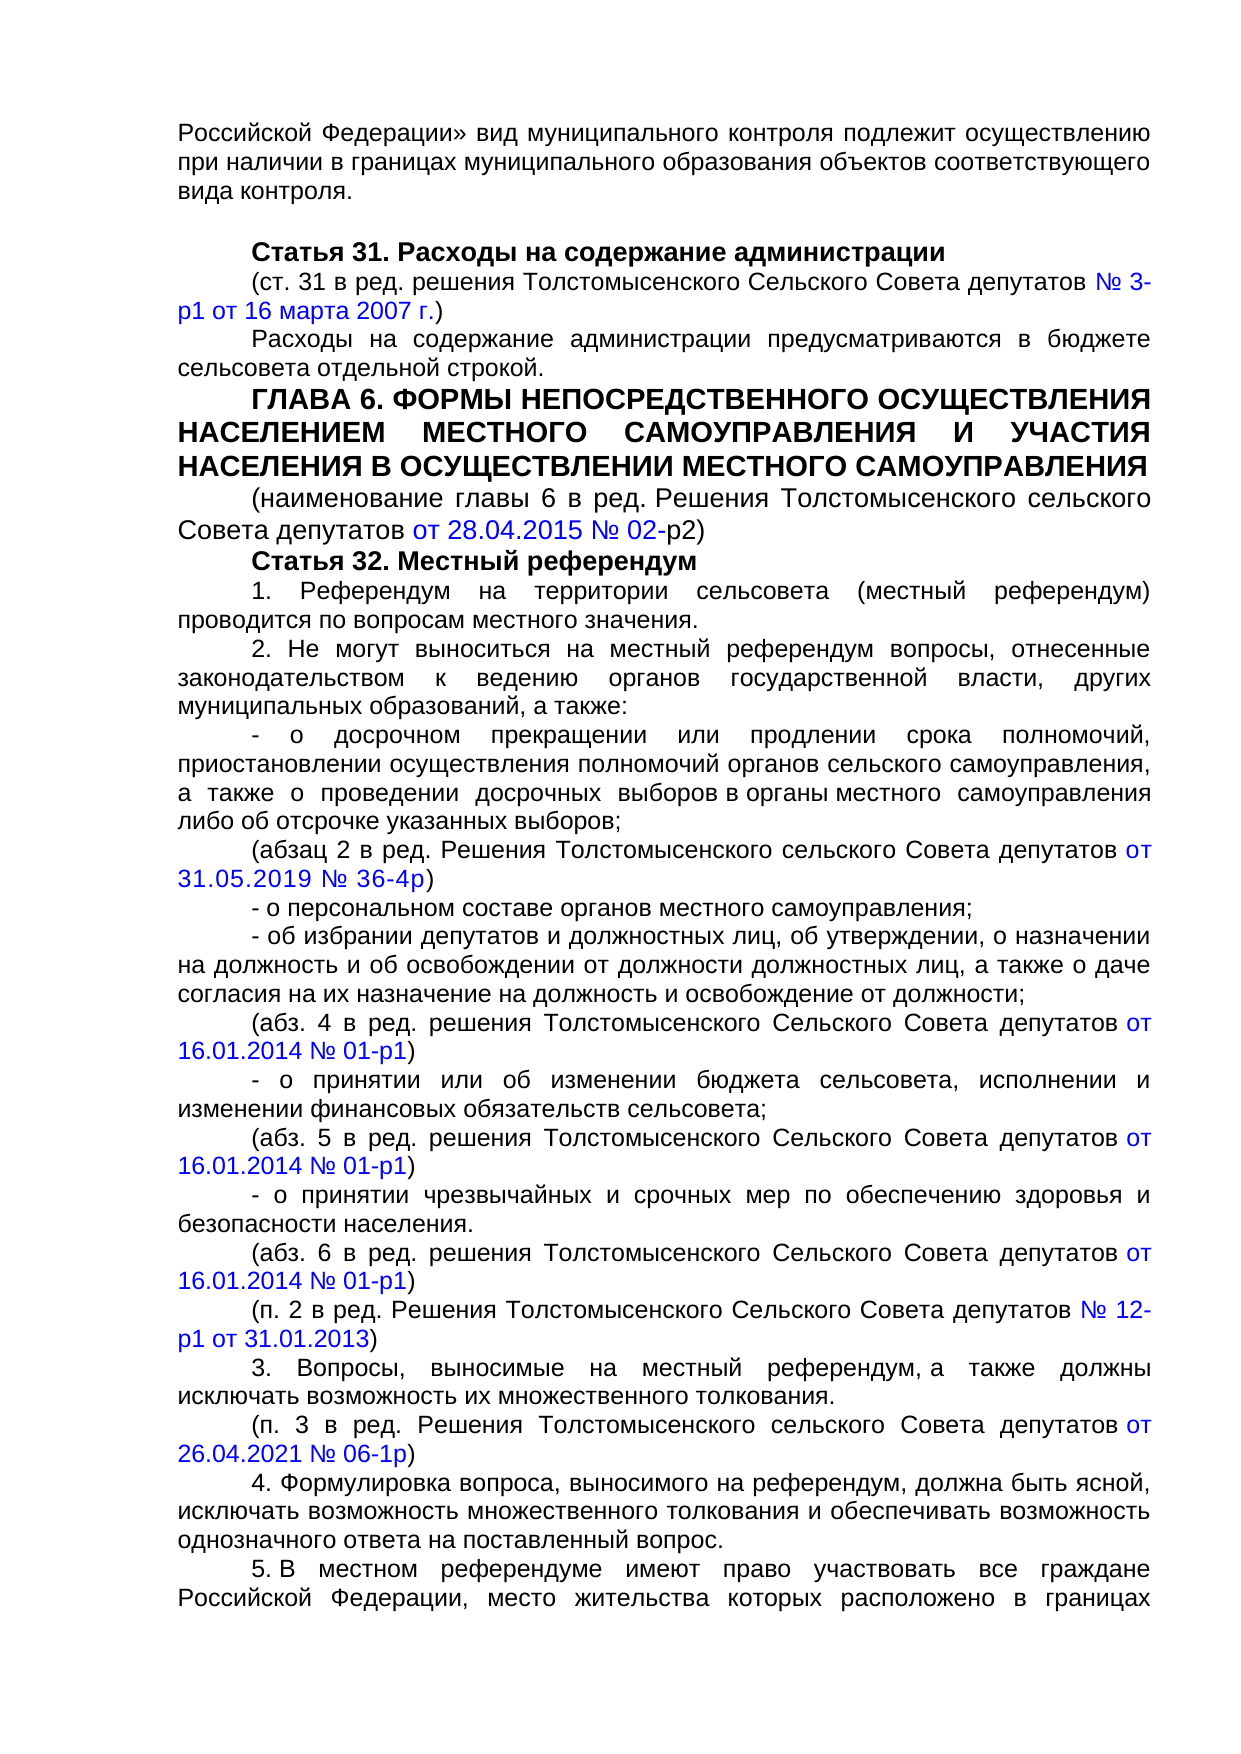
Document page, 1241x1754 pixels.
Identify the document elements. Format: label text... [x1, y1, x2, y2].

text (абзац 2 в ред. Решения Толстомысенского сельского Совета депутатов от 31.05.2019 № 36-4р) [177, 835, 1152, 892]
text - о досрочном прекращении или продлении срока полномочий, приостановлении осуществления полномочий органов сельского самоуправления, а также о проведении досрочных выборов в органы местного самоуправления либо об отсрочке указанных выборов; [177, 720, 1152, 835]
text 3. Вопросы, выносимые на местный референдум, а также должны исключать возможность их множественного толкования. [177, 1352, 1152, 1410]
text 1. Референдум на территории сельсовета (местный референдум) проводится по вопросам местного значения. [177, 576, 1152, 634]
text - о персональном составе органов местного самоуправления; [177, 892, 1152, 921]
text 4. Формулировка вопроса, выносимого на референдум, должна быть ясной, исключать возможность множественного толкования и обеспечивать возможность однозначного ответа на поставленный вопрос. [177, 1467, 1152, 1554]
text Статья 31. Расходы на содержание администрации [177, 236, 1152, 267]
text Расходы на содержание администрации предусматриваются в бюджете сельсовета отдельной строкой. [177, 324, 1152, 382]
text (п. 3 в ред. Решения Толстомысенского сельского Совета депутатов от 26.04.2021 № 06-1р) [177, 1410, 1152, 1467]
text (п. 2 в ред. Решения Толстомысенского Сельского Совета депутатов № 12-р1 от 31.01.2013) [177, 1295, 1152, 1352]
text (абз. 5 в ред. решения Толстомысенского Сельского Совета депутатов от 16.01.2014 № 01-р1) [177, 1122, 1152, 1180]
text - о принятии чрезвычайных и срочных мер по обеспечению здоровья и безопасности населения. [177, 1180, 1152, 1237]
text - о принятии или об изменении бюджета сельсовета, исполнении и изменении финансовых обязательств сельсовета; [177, 1065, 1152, 1122]
text 2. Не могут выноситься на местный референдум вопросы, отнесенные законодательством к ведению органов государственной власти, других муниципальных образований, а также: [177, 634, 1152, 720]
text (абз. 4 в ред. решения Толстомысенского Сельского Совета депутатов от 16.01.2014 № 01-р1) [177, 1007, 1152, 1065]
text (наименование главы 6 в ред. Решения Толстомысенского сельского Совета депутатов от 28.04.2015 № 02-р2) [177, 482, 1152, 545]
text Статья 32. Местный референдум [177, 545, 1152, 576]
text (ст. 31 в ред. решения Толстомысенского Сельского Совета депутатов № 3-р1 от 16 марта 2007 г.) [177, 267, 1152, 324]
text - об избрании депутатов и должностных лиц, об утверждении, о назначении на должность и об освобождении от должности должностных лиц, а также о даче согласия на их назначение на должность и освобождение от должности; [177, 921, 1152, 1007]
text ГЛАВА 6. ФОРМЫ НЕПОСРЕДСТВЕННОГО ОСУЩЕСТВЛЕНИЯ НАСЕЛЕНИЕМ МЕСТНОГО САМОУПРАВЛЕНИЯ И УЧАСТИЯ НАСЕЛЕНИЯ В ОСУЩЕСТВЛЕНИИ МЕСТНОГО САМОУПРАВЛЕНИЯ [177, 382, 1152, 482]
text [177, 118, 1152, 204]
text (абз. 6 в ред. решения Толстомысенского Сельского Совета депутатов от 16.01.2014 № 01-р1) [177, 1237, 1152, 1295]
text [177, 1554, 1152, 1611]
